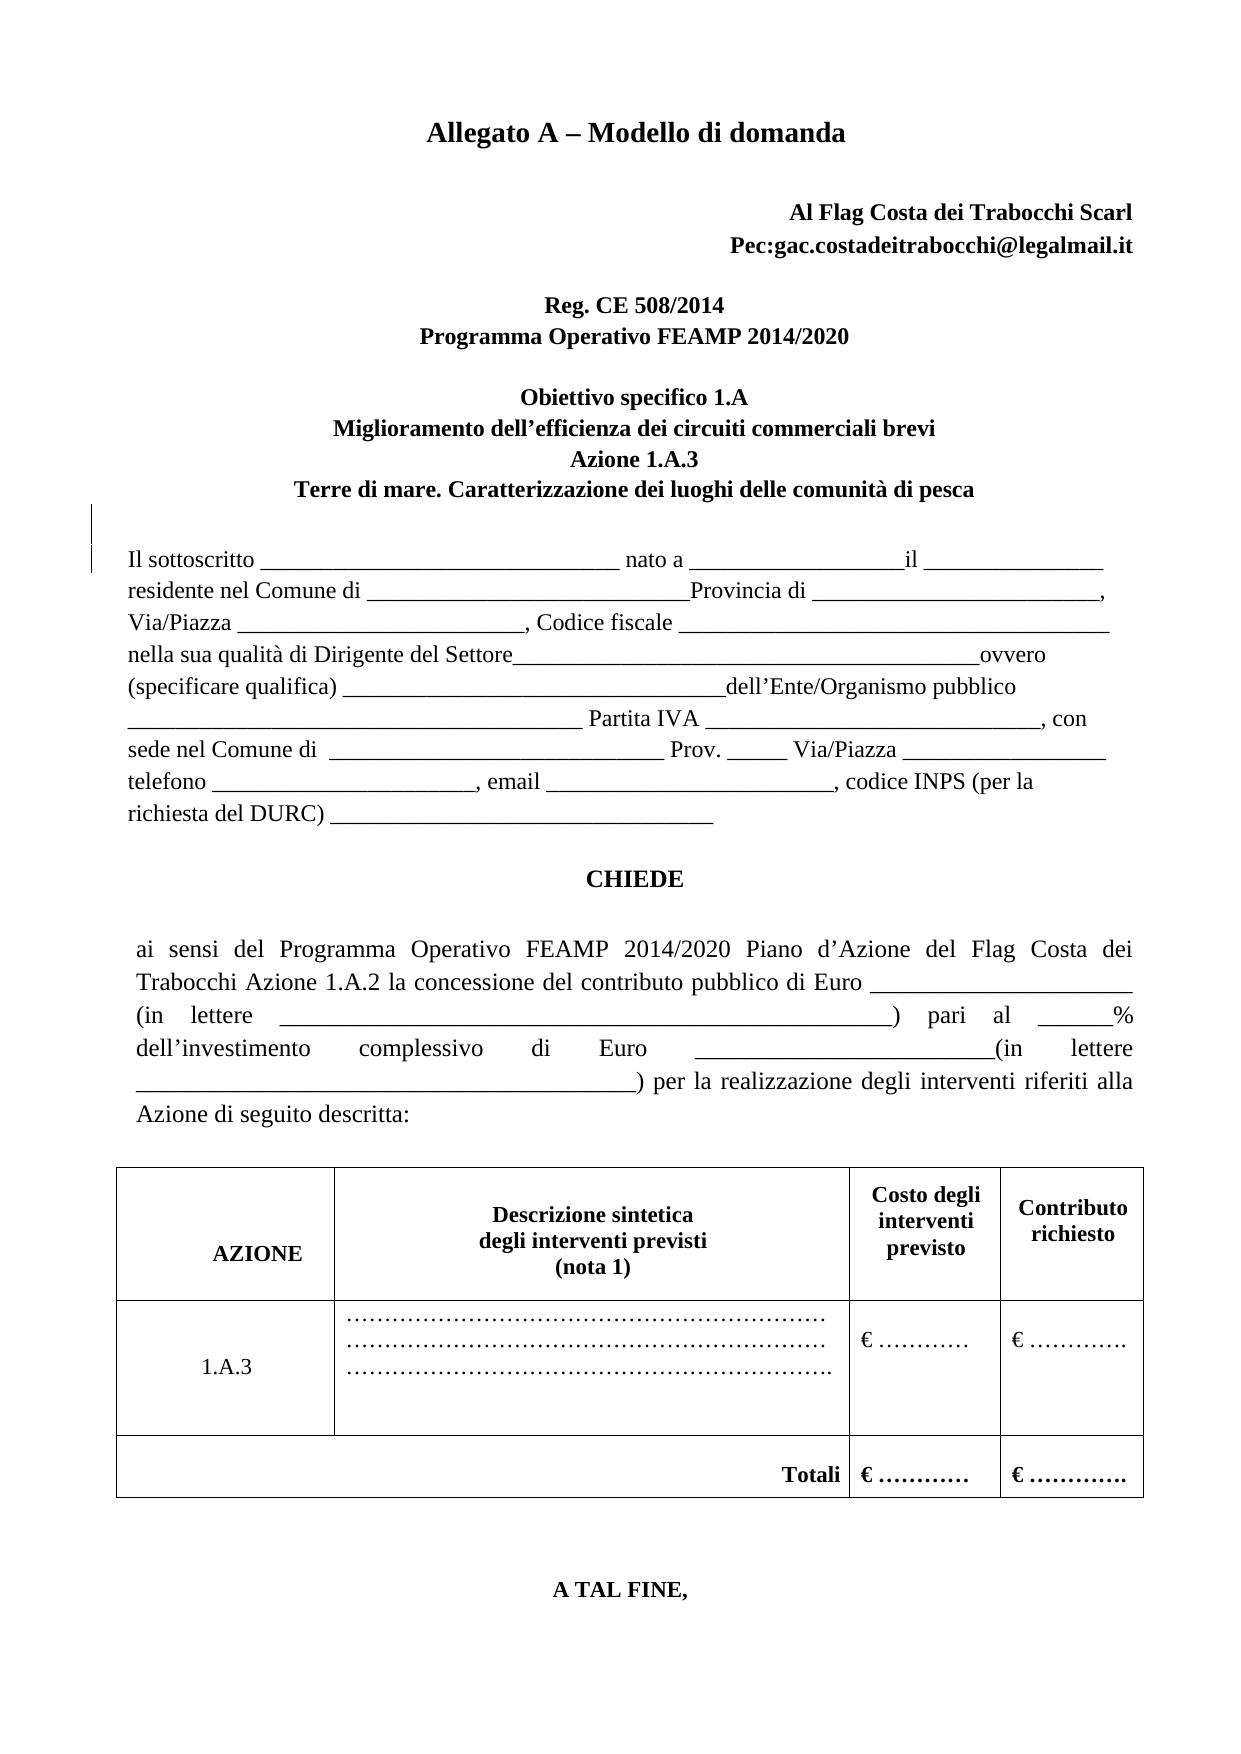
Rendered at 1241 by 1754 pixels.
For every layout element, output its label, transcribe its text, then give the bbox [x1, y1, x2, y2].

table_header Contributo richiesto [1001, 1168, 1143, 1300]
text A TAL FINE, [106, 1576, 1134, 1603]
text Azione 1.A.3 [136, 445, 1132, 472]
table_cell € ………… [850, 1301, 1000, 1435]
text ai sensi del Programma Operativo FEAMP 2014/2020 Piano d’Azione del Flag Costa dei Trabocchi Azione 1.A.2 la concessione del contributo pubblico di Euro _____________________ (in lettere _________________________________________________) pari al ______% dell’investimento complessivo di Euro ________________________(in lettere ________________________________________) per la realizzazione degli interventi riferiti alla Azione di seguito descritta: [136, 934, 1134, 1128]
text Programma Operativo FEAMP 2014/2020 [136, 322, 1132, 349]
table_cell ……………………………………………………… ……………………………………………………… ………………………………………………………. [335, 1301, 849, 1435]
table_cell 1.A.3 [117, 1301, 334, 1435]
text Allegato A – Modello di domanda [136, 115, 1136, 148]
text Pec:gac.costadeitrabocchi@legalmail.it [106, 229, 1134, 258]
table_header Descrizione sintetica degli interventi previsti (nota 1) [335, 1168, 849, 1300]
text Al Flag Costa dei Trabocchi Scarl [631, 198, 1132, 225]
text CHIEDE [136, 864, 1134, 893]
table_cell Totali [117, 1436, 849, 1497]
table_header AZIONE [117, 1168, 334, 1300]
table_header Costo degli interventi previsto [850, 1168, 1000, 1300]
text Terre di mare. Caratterizzazione dei luoghi delle comunità di pesca [136, 475, 1132, 503]
text Miglioramento dell’efficienza dei circuiti commerciali brevi [136, 414, 1132, 442]
table_cell € ………… [850, 1436, 1000, 1497]
table_cell € …………. [1001, 1436, 1143, 1497]
text Obiettivo specifico 1.A [136, 383, 1132, 411]
text Il sottoscritto ______________________________ nato a __________________il _______________ residente nel Comune di ___________________________Provincia di ________________________, Via/Piazza ________________________, Codice fiscale ____________________________________ [128, 545, 1114, 636]
table_cell € …………. [1001, 1301, 1143, 1435]
text Reg. CE 508/2014 [136, 291, 1132, 319]
text nella sua qualità di Dirigente del Settore_______________________________________ovvero (specificare qualifica) ________________________________dell’Ente/Organismo pubblico ______________________________________ Partita IVA ____________________________, con sede nel Comune di ____________________________ Prov. _____ Via/Piazza _________________ telefono ______________________, email ________________________, codice INPS (per la richiesta del DURC) ________________________________ [128, 641, 1114, 826]
